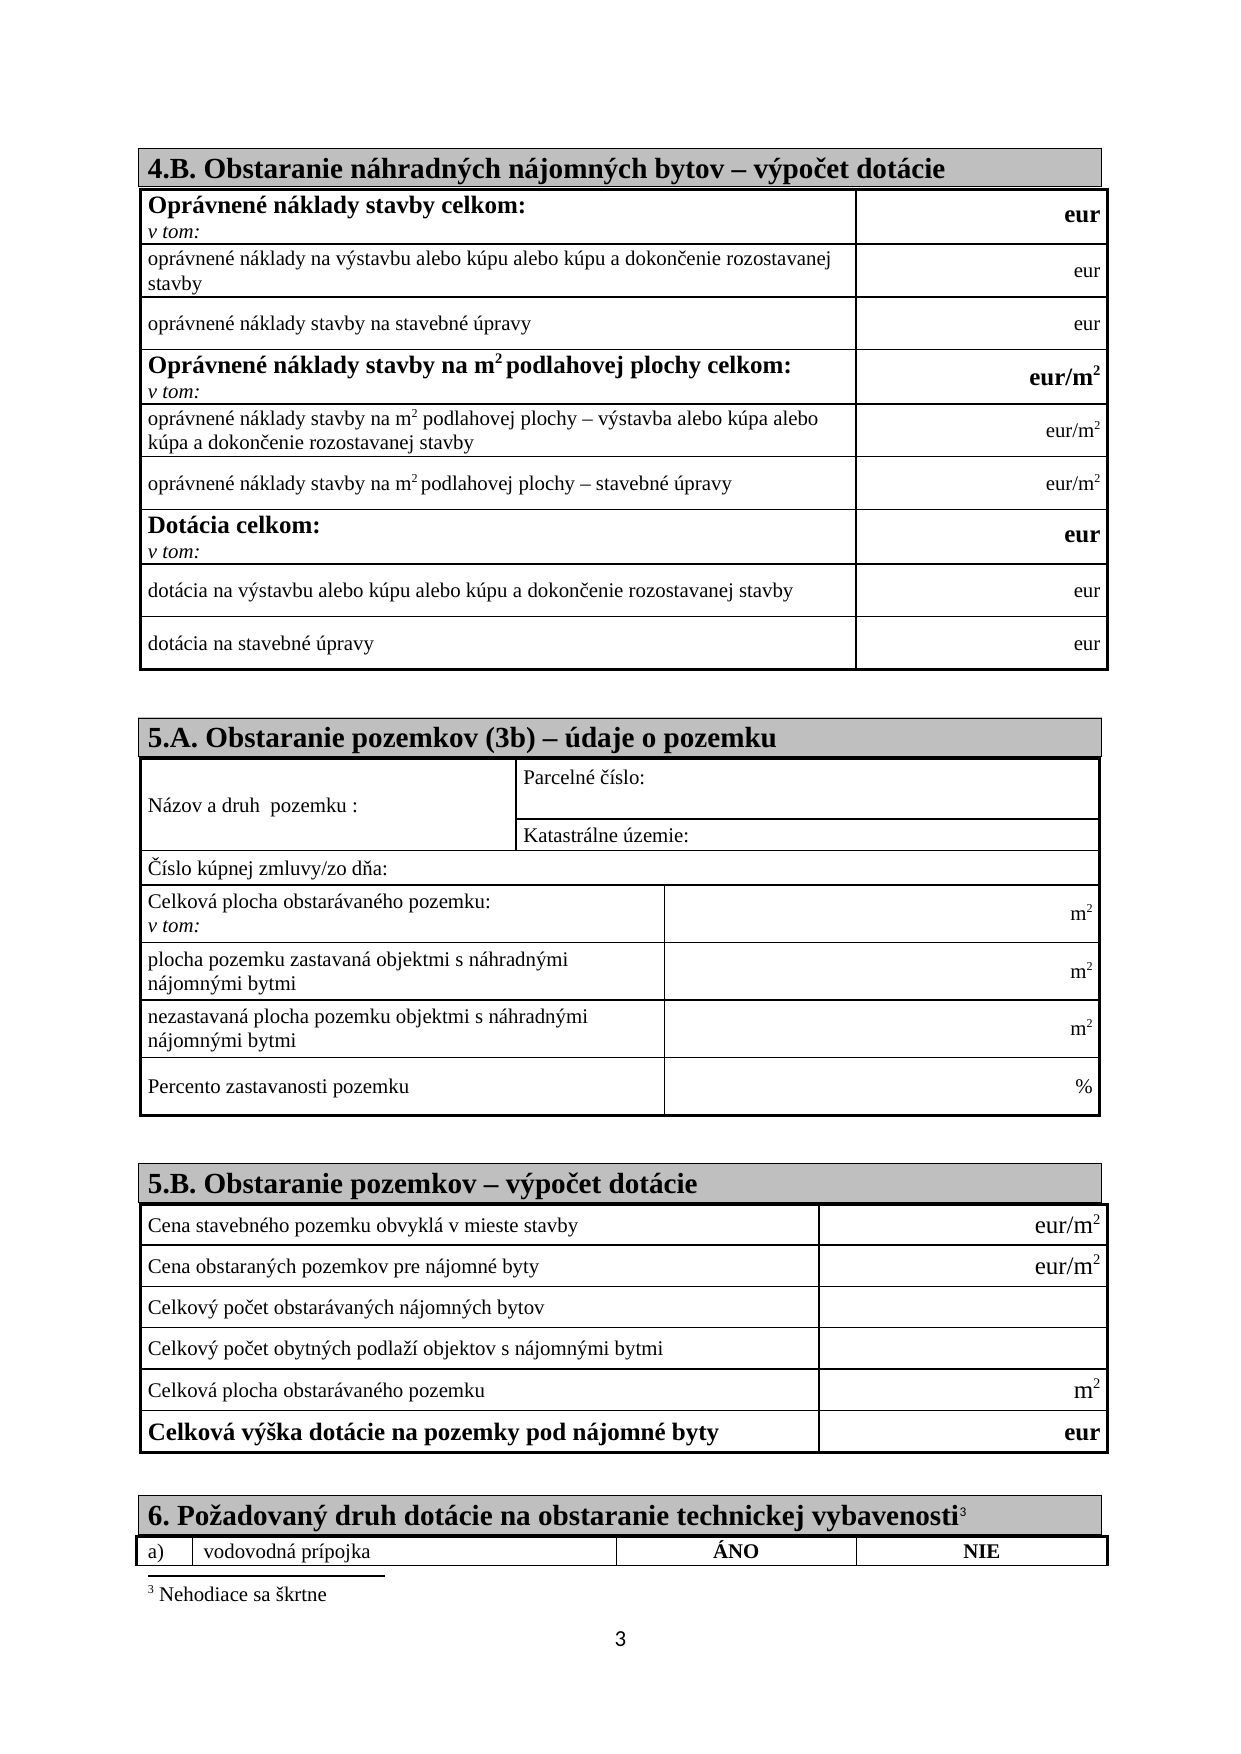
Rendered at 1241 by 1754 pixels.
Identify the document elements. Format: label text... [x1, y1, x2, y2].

table_cell eur [857, 565, 1106, 616]
table_cell Oprávnené náklady stavby na m2 podlahovej plochy celkom: v tom: [142, 350, 855, 403]
table_header Parcelné číslo: [517, 760, 1098, 818]
table_cell oprávnené náklady stavby na m2 podlahovej plochy – stavebné úpravy [142, 457, 855, 508]
table_cell Percento zastavanosti pozemku [142, 1058, 664, 1114]
table_cell m2 [665, 886, 1098, 941]
table_cell Celková plocha obstarávaného pozemku: v tom: [142, 886, 664, 941]
table_cell oprávnené náklady na výstavbu alebo kúpu alebo kúpu a dokončenie rozostavanej stavby [142, 245, 855, 296]
table_cell dotácia na stavebné úpravy [142, 617, 855, 668]
table_header eur [857, 191, 1106, 243]
table_header ÁNO [617, 1538, 856, 1565]
table_cell eur/m2 [820, 1246, 1106, 1286]
table_header eur/m2 [820, 1206, 1106, 1244]
text 6. Požadovaný druh dotácie na obstaranie technickej vybavenosti [139, 1496, 1101, 1534]
table_header Oprávnené náklady stavby celkom: v tom: [142, 191, 855, 243]
table_cell nezastavaná plocha pozemku objektmi s náhradnými nájomnými bytmi [142, 1001, 664, 1056]
table_cell m2 [820, 1370, 1106, 1409]
table_cell oprávnené náklady stavby na m2 podlahovej plochy – výstavba alebo kúpa alebo kúpa a dokončenie rozostavanej stavby [142, 405, 855, 456]
table_cell eur [857, 245, 1106, 296]
table_cell m2 [665, 943, 1098, 999]
table_cell eur [820, 1411, 1106, 1451]
table_cell eur/m2 [857, 350, 1106, 403]
table_cell Dotácia celkom: v tom: [142, 510, 855, 563]
table_cell [820, 1287, 1106, 1327]
table_cell oprávnené náklady stavby na stavebné úpravy [142, 298, 855, 349]
table_cell Celkový počet obstarávaných nájomných bytov [142, 1287, 818, 1327]
table_header Cena stavebného pozemku obvyklá v mieste stavby [142, 1206, 818, 1244]
table_cell % [665, 1058, 1098, 1114]
table_header Názov a druh pozemku : [142, 760, 515, 849]
table_header NIE [857, 1538, 1106, 1565]
text 5.A. Obstaranie pozemkov (3b) – údaje o pozemku [139, 719, 1101, 756]
table_cell Katastrálne územie: [517, 820, 1098, 849]
table_header a) [138, 1538, 192, 1565]
table_cell m2 [665, 1001, 1098, 1056]
table_cell eur [857, 510, 1106, 563]
table_cell [820, 1328, 1106, 1368]
table_cell Celkový počet obytných podlaží objektov s nájomnými bytmi [142, 1328, 818, 1368]
table_cell eur/m2 [857, 405, 1106, 456]
table_cell plocha pozemku zastavaná objektmi s náhradnými nájomnými bytmi [142, 943, 664, 999]
table_cell eur [857, 617, 1106, 668]
table_header vodovodná prípojka [193, 1538, 616, 1565]
table_cell eur [857, 298, 1106, 349]
table_cell dotácia na výstavbu alebo kúpu alebo kúpu a dokončenie rozostavanej stavby [142, 565, 855, 616]
table_cell Cena obstaraných pozemkov pre nájomné byty [142, 1246, 818, 1286]
text 5.B. Obstaranie pozemkov – výpočet dotácie [139, 1164, 1101, 1202]
table_cell Číslo kúpnej zmluvy/zo dňa: [142, 851, 1098, 884]
text 4.B. Obstaranie náhradných nájomných bytov – výpočet dotácie [139, 149, 1101, 186]
table_cell eur/m2 [857, 457, 1106, 508]
table_cell Celková plocha obstarávaného pozemku [142, 1370, 818, 1409]
table_cell Celková výška dotácie na pozemky pod nájomné byty [142, 1411, 818, 1451]
